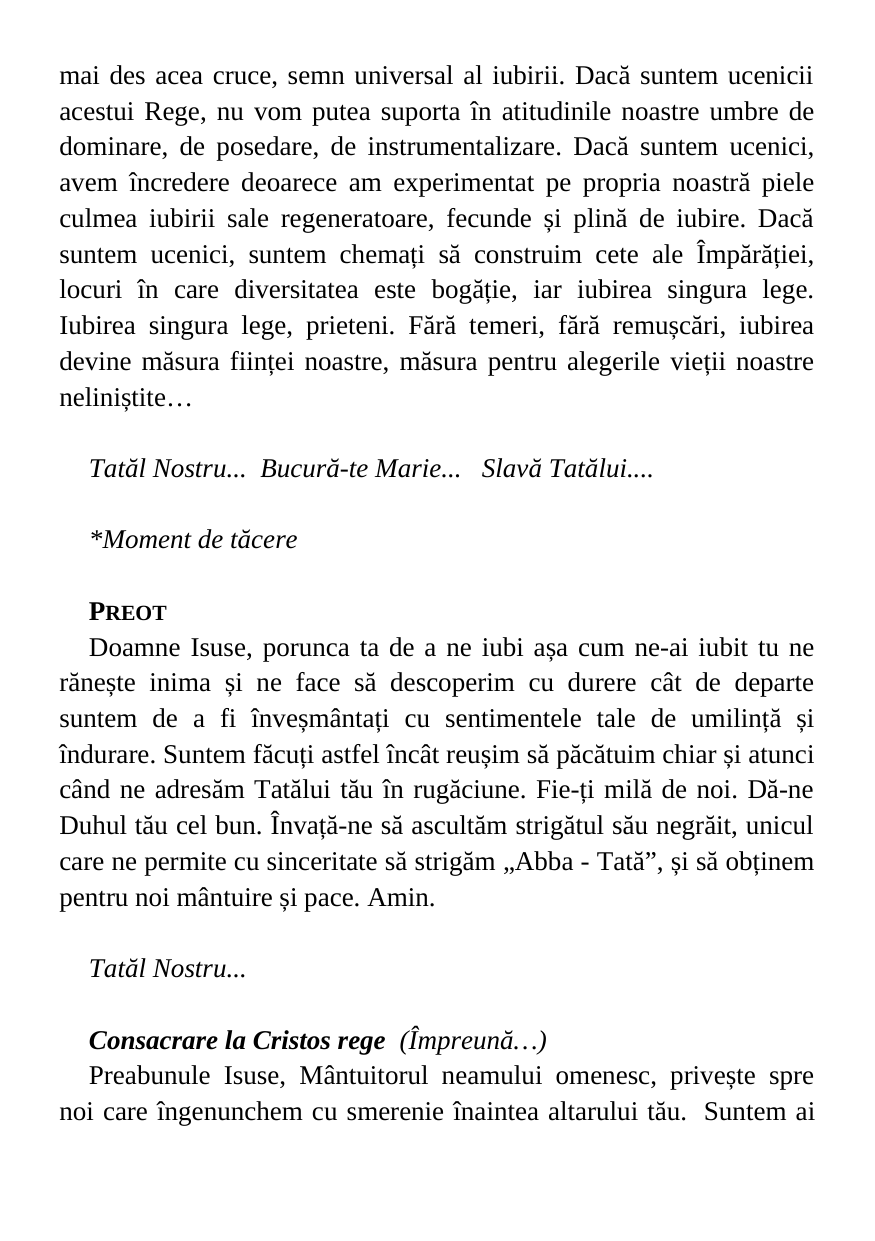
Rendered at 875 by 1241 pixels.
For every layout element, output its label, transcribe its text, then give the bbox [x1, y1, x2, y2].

text Preot [59, 595, 815, 626]
text Doamne Isuse, porunca ta de a ne iubi așa cum ne-ai iubit tu ne rănește inima și ne face să descoperim cu durere cât de departe suntem de a fi înveșmântați cu sentimentele tale de umilință și îndurare. Suntem făcuți astfel încât reușim să păcătuim chiar și atunci când ne adresăm Tatălui tău în rugăciune. Fie-ți milă de noi. Dă-ne Duhul tău cel bun. Învață-ne să ascultăm strigătul său negrăit, unicul care ne permite cu sinceritate să strigăm „Abba - Tată”, și să obținem pentru noi mântuire și pace. Amin. [59, 631, 815, 912]
text *Moment de tăcere [59, 523, 815, 555]
text Tatăl Nostru... [59, 952, 815, 983]
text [59, 59, 815, 412]
text Tatăl Nostru... Bucură-te Marie... Slavă Tatălui.... [59, 452, 815, 483]
text Consacrare la Cristos rege (Împreună…) [59, 1024, 815, 1055]
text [59, 1059, 815, 1126]
